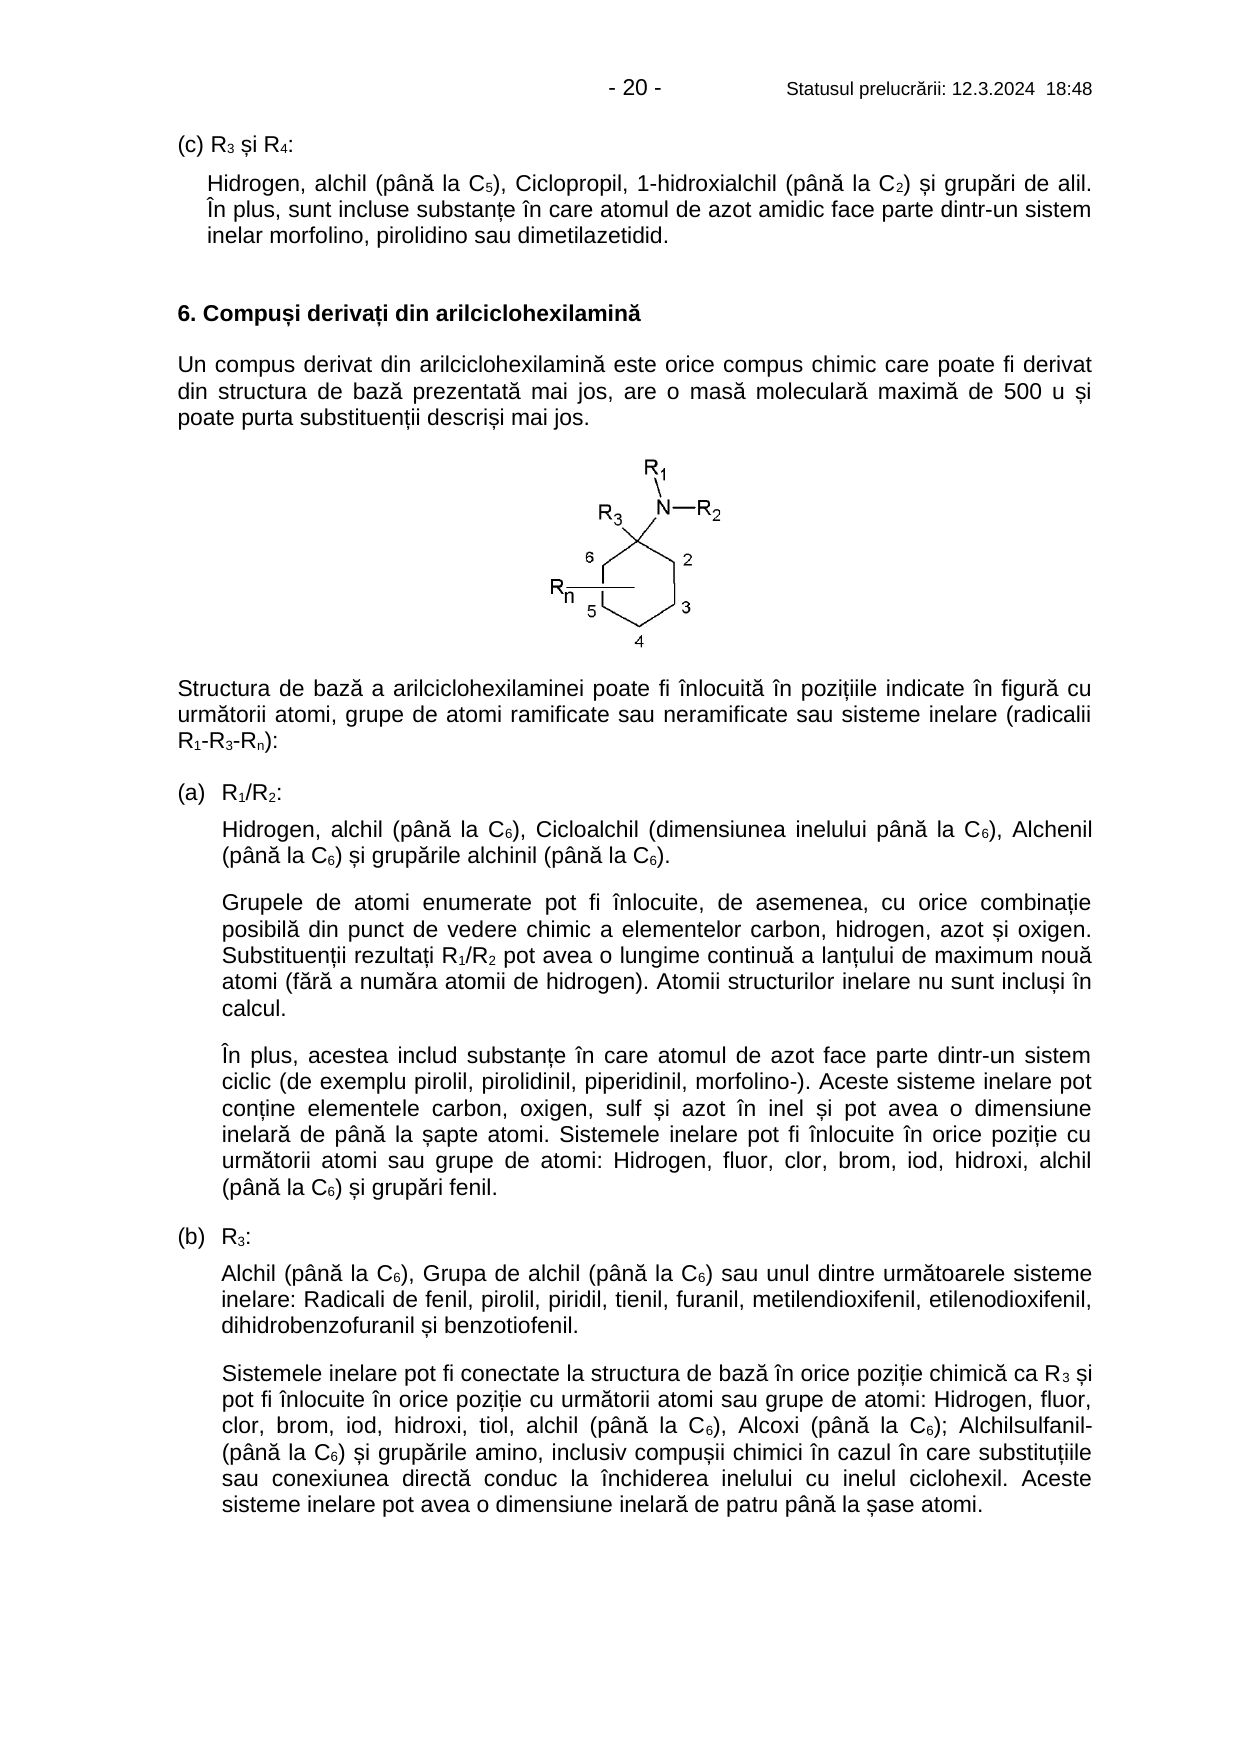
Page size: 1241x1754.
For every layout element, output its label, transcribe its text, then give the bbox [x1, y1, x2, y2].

text Grupele de atomi enumerate pot fi înlocuite, de asemenea, cu orice combinație posibilă din punct de vedere chimic a elementelor carbon, hidrogen, azot și oxigen. Substituenții rezultați R1/R2 pot avea o lungime continuă a lanțului de maximum nouă atomi (fără a număra atomii de hidrogen). Atomii structurilor inelare nu sunt incluși în calcul. [222, 889, 1093, 1021]
text Hidrogen, alchil (până la C6), Cicloalchil (dimensiunea inelului până la C6), Alchenil (până la C6) și grupările alchinil (până la C6). [222, 816, 1093, 868]
picture [549, 455, 721, 650]
text Structura de bază a arilciclohexilaminei poate fi înlocuită în pozițiile indicate în figură cu următorii atomi, grupe de atomi ramificate sau neramificate sau sisteme inelare (radicalii R1-R3-Rn): [177, 675, 1093, 754]
text În plus, acestea includ substanțe în care atomul de azot face parte dintr-un sistem ciclic (de exemplu pirolil, pirolidinil, piperidinil, morfolino-). Aceste sisteme inelare pot conține elementele carbon, oxigen, sulf și azot în inel și pot avea o dimensiune inelară de până la șapte atomi. Sistemele inelare pot fi înlocuite în orice poziție cu următorii atomi sau grupe de atomi: Hidrogen, fluor, clor, brom, iod, hidroxi, alchil (până la C6) și grupări fenil. [222, 1042, 1093, 1200]
text 6. Compuși derivați din arilciclohexilamină [177, 300, 1093, 326]
text (a) R1/R2: [177, 779, 1093, 805]
list (c) R3 și R4: [177, 131, 1093, 157]
text Un compus derivat din arilciclohexilamină este orice compus chimic care poate fi derivat din structura de bază prezentată mai jos, are o masă moleculară maximă de 500 u și poate purta substituenții descriși mai jos. [177, 351, 1093, 430]
text Sistemele inelare pot fi conectate la structura de bază în orice poziție chimică ca R3 și pot fi înlocuite în orice poziție cu următorii atomi sau grupe de atomi: Hidrogen, fluor, clor, brom, iod, hidroxi, tiol, alchil (până la C6), Alcoxi (până la C6); Alchilsulfanil- (până la C6) și grupările amino, inclusiv compușii chimici în cazul în care substituțiile sau conexiunea directă conduc la închiderea inelului cu inelul ciclohexil. Aceste sisteme inelare pot avea o dimensiune inelară de patru până la șase atomi. [222, 1359, 1093, 1518]
text Hidrogen, alchil (până la C5), Ciclopropil, 1-hidroxialchil (până la C2) și grupări de alil. În plus, sunt incluse substanțe în care atomul de azot amidic face parte dintr-un sistem inelar morfolino, pirolidino sau dimetilazetidid. [207, 169, 1093, 248]
text Alchil (până la C6), Grupa de alchil (până la C6) sau unul dintre următoarele sisteme inelare: Radicali de fenil, pirolil, piridil, tienil, furanil, metilendioxifenil, etilenodioxifenil, dihidrobenzofuranil și benzotiofenil. [177, 1259, 1093, 1339]
text (b) R3: [177, 1223, 1093, 1249]
